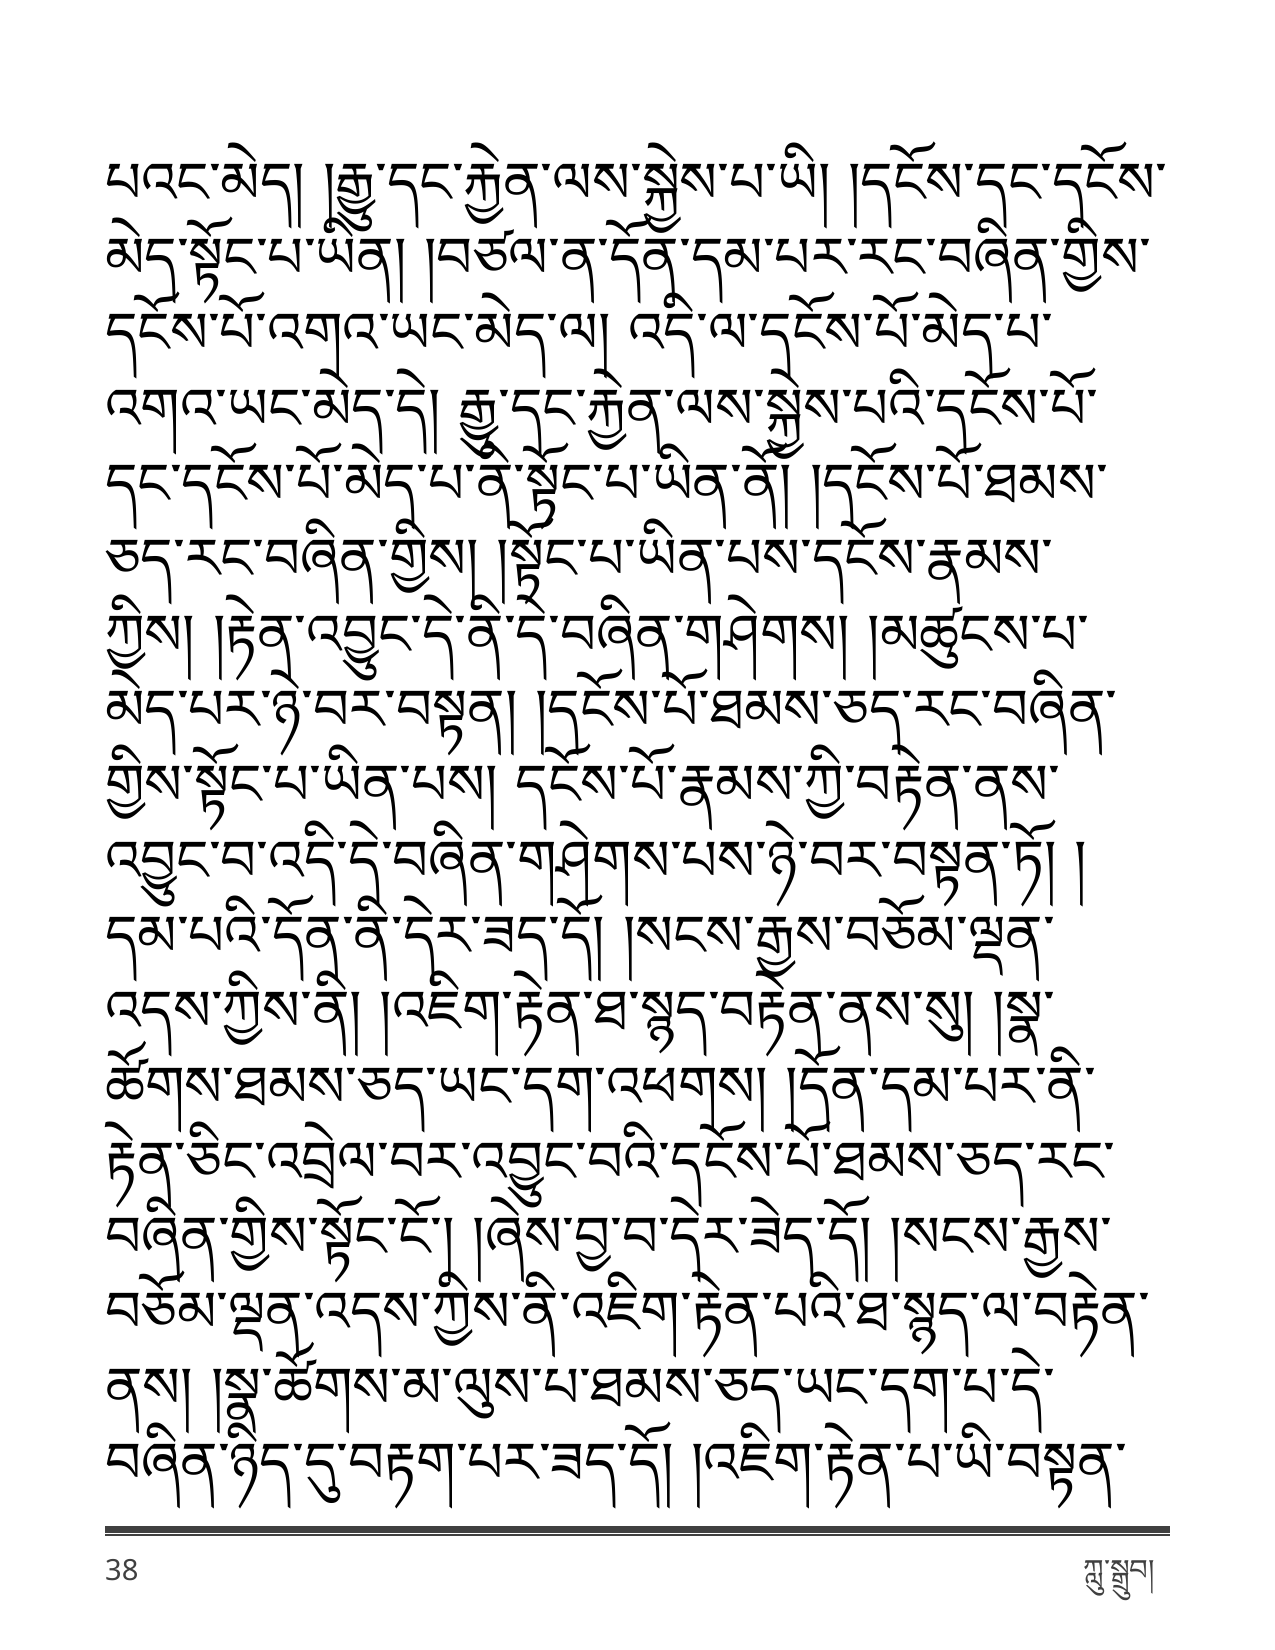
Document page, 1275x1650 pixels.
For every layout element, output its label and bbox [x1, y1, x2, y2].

text [105, 150, 1170, 1496]
